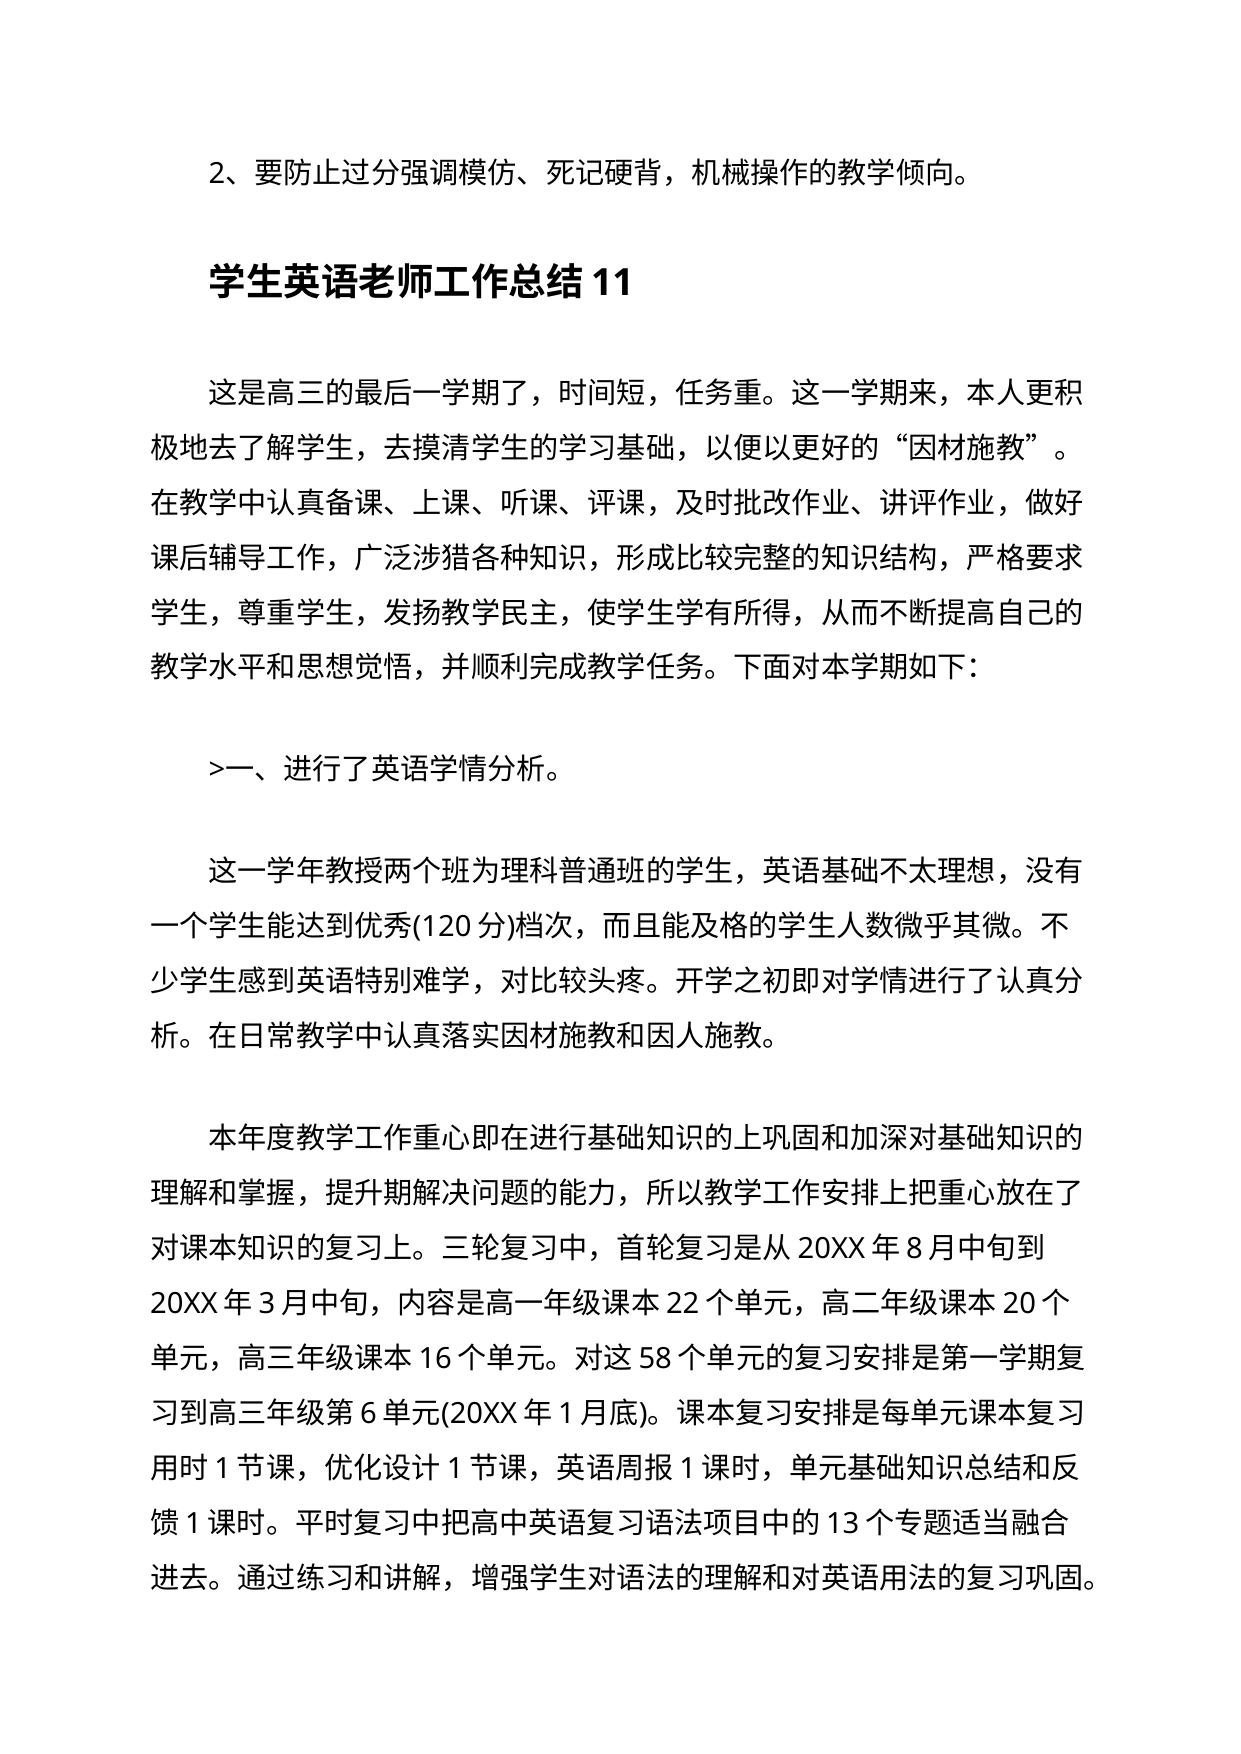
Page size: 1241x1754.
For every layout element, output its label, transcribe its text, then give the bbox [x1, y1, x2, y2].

text >一、进行了英语学情分析。 [150, 746, 1090, 788]
text 本年度教学工作重心即在进行基础知识的上巩固和加深对基础知识的理解和掌握，提升期解决问题的能力，所以教学工作安排上把重心放在了对课本知识的复习上。三轮复习中，首轮复习是从20XX年8月中旬到20XX年3月中旬，内容是高一年级课本22个单元，高二年级课本20个单元，高三年级课本16个单元。对这58个单元的复习安排是第一学期复习到高三年级第6单元(20XX年1月底)。课本复习安排是每单元课本复习用时1节课，优化设计1节课，英语周报1课时，单元基础知识总结和反馈1课时。平时复习中把高中英语复习语法项目中的13个专题适当融合进去。通过练习和讲解，增强学生对语法的理解和对英语用法的复习巩固。 [150, 1114, 1090, 1596]
text 2、要防止过分强调模仿、死记硬背，机械操作的教学倾向。 [150, 150, 1090, 192]
text 这一学年教授两个班为理科普通班的学生，英语基础不太理想，没有一个学生能达到优秀(120分)档次，而且能及格的学生人数微乎其微。不少学生感到英语特别难学，对比较头疼。开学之初即对学情进行了认真分析。在日常教学中认真落实因材施教和因人施教。 [150, 848, 1090, 1055]
text 这是高三的最后一学期了，时间短，任务重。这一学期来，本人更积极地去了解学生，去摸清学生的学习基础，以便以更好的“因材施教”。在教学中认真备课、上课、听课、评课，及时批改作业、讲评作业，做好课后辅导工作，广泛涉猎各种知识，形成比较完整的知识结构，严格要求学生，尊重学生，发扬教学民主，使学生学有所得，从而不断提高自己的教学水平和思想觉悟，并顺利完成教学任务。下面对本学期如下： [150, 369, 1090, 686]
text 学生英语老师工作总结11 [150, 252, 1090, 306]
